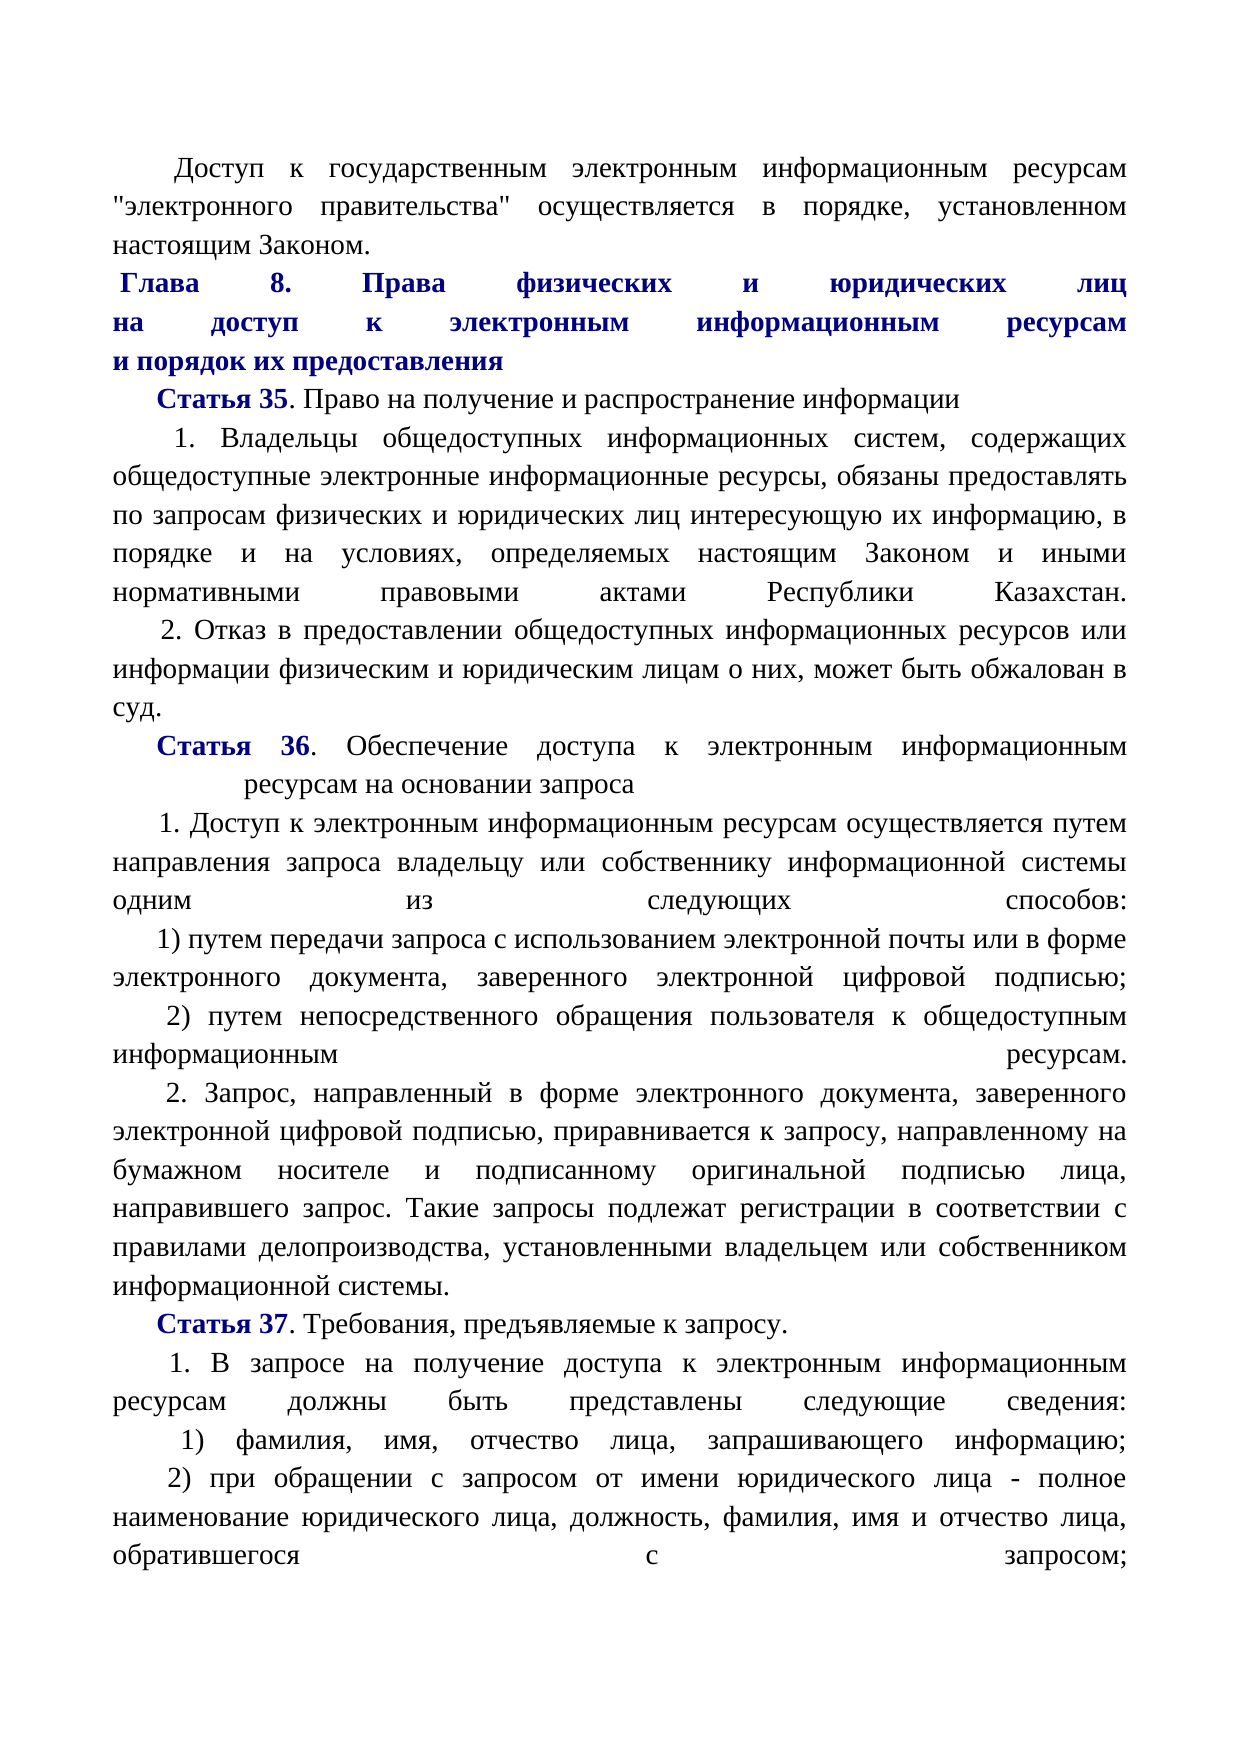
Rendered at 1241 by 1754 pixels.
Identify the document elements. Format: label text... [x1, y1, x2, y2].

text 1. Доступ к электронным информационным ресурсам осуществляется путем направления запроса владельцу или собственнику информационной системы одним из следующих способов: 1) путем передачи запроса с использованием электронной почты или в форме электронного документа, заверенного электронной цифровой подписью; 2) путем непосредственного обращения пользователя к общедоступным информационным ресурсам. 2. Запрос, направленный в форме электронного документа, заверенного электронной цифровой подписью, приравнивается к запросу, направленному на бумажном носителе и подписанному оригинальной подписью лица, направившего запрос. Такие запросы подлежат регистрации в соответствии с правилами делопроизводства, установленными владельцем или собственником информационной системы. [112, 805, 1128, 1301]
text Доступ к государственным электронным информационным ресурсам "электронного правительства" осуществляется в порядке, установленном настоящим Законом. [112, 150, 1128, 261]
text Статья 37 . Требования, предъявляемые к запросу. [112, 1306, 1128, 1340]
text Статья 35 . Право на получение и распространение информации [112, 381, 1128, 415]
text Статья 36 . Обеспечение доступа к электронным информационным ресурсам на основании запроса [112, 728, 1128, 800]
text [112, 1345, 1128, 1571]
text Глава 8. Права физических и юридических лиц на доступ к электронным информационным ресурсам и порядок их предоставления [112, 266, 1128, 376]
text 1. Владельцы общедоступных информационных систем, содержащих общедоступные электронные информационные ресурсы, обязаны предоставлять по запросам физических и юридических лиц интересующую их информацию, в порядке и на условиях, определяемых настоящим Законом и иными нормативными правовыми актами Республики Казахстан. 2. Отказ в предоставлении общедоступных информационных ресурсов или информации физическим и юридическим лицам о них, может быть обжалован в суд. [112, 420, 1128, 723]
